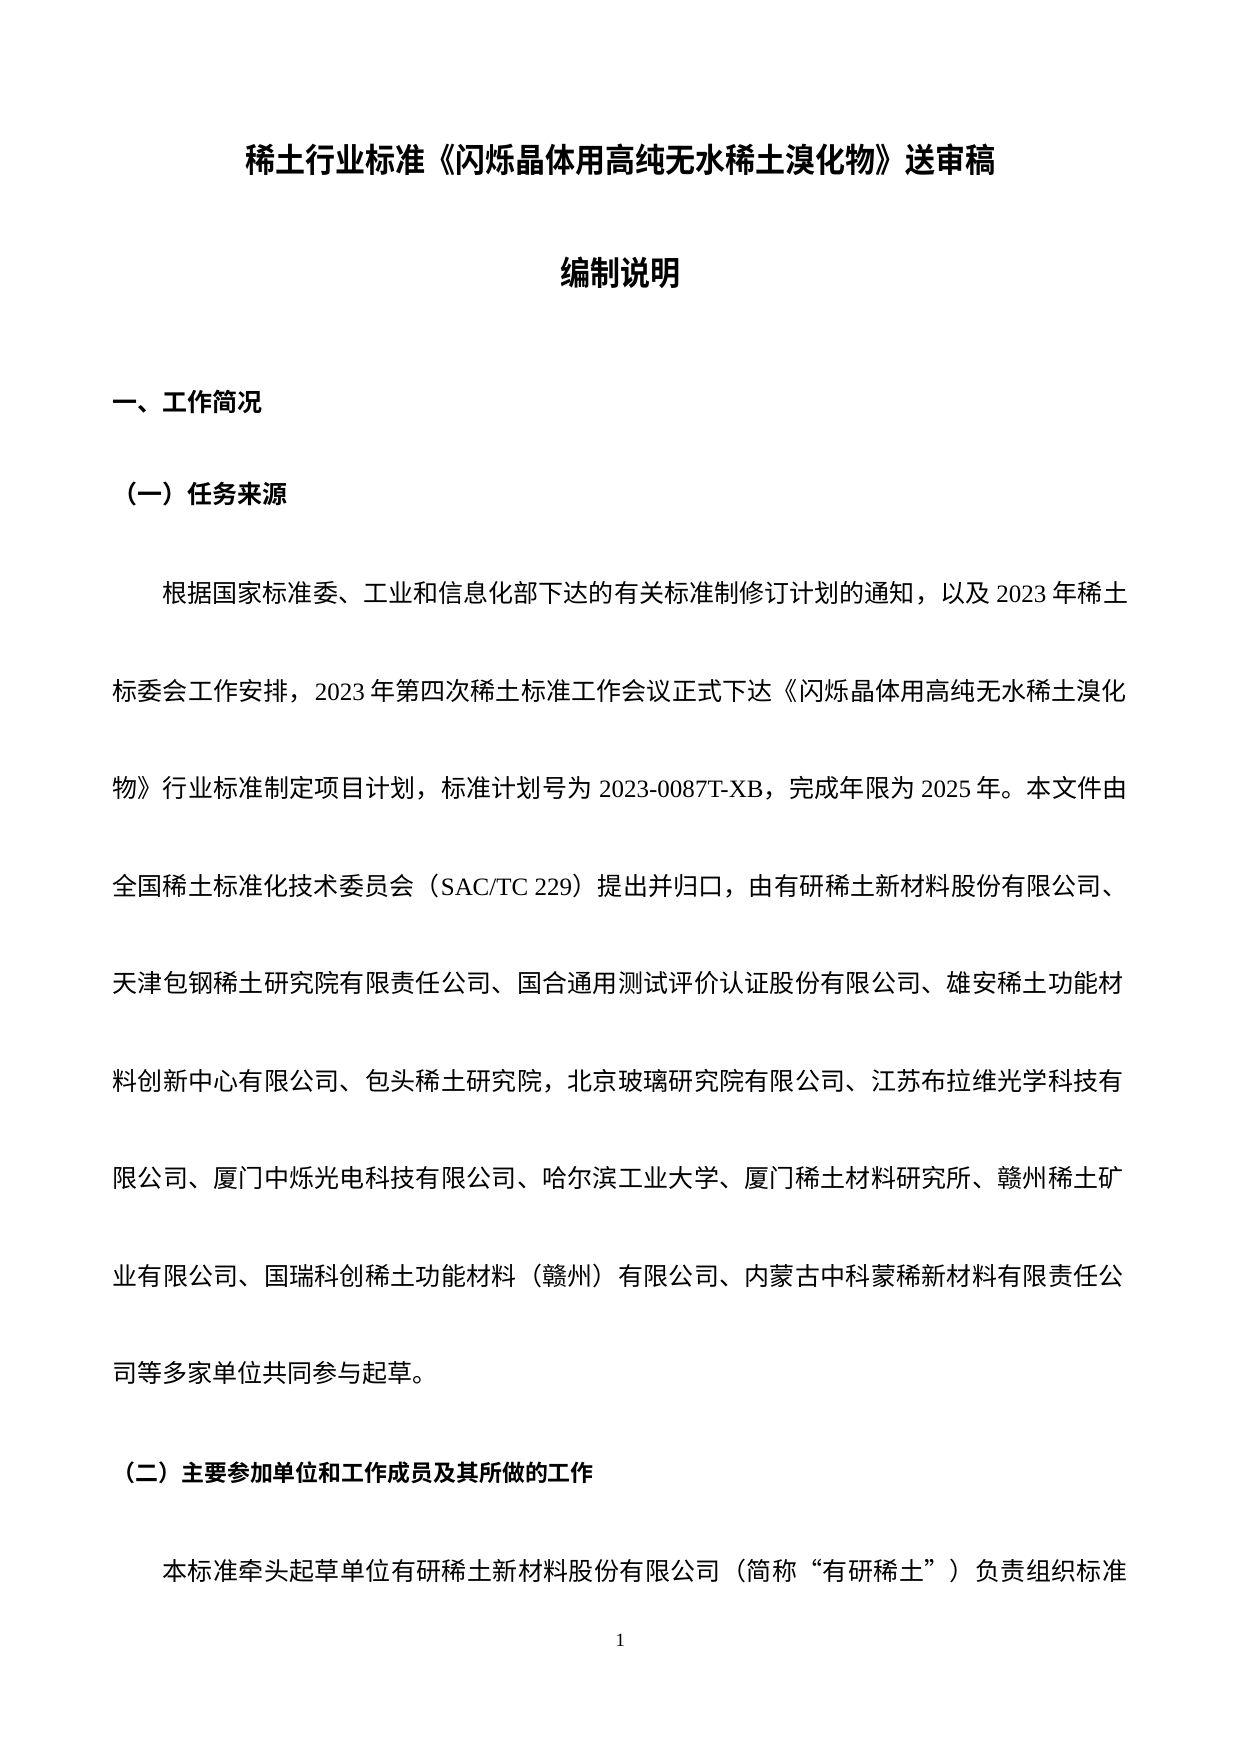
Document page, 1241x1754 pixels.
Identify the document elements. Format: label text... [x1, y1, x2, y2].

text （二）主要参加单位和工作成员及其所做的工作 [112, 1439, 1128, 1504]
text （一）任务来源 [112, 460, 1128, 525]
text 根据国家标准委、工业和信息化部下达的有关标准制修订计划的通知，以及2023 年稀土标委会工作安排，2023年第四次稀土标准工作会议正式下达《闪烁晶体用高纯无水稀土溴化物》行业标准制定项目计划，标准计划号为2023-0087T-XB，完成年限为2025年。本文件由全国稀土标准化技术委员会（SAC/TC 229）提出并归口，由有研稀土新材料股份有限公司、天津包钢稀土研究院有限责任公司、国合通用测试评价认证股份有限公司、雄安稀土功能材料创新中心有限公司、包头稀土研究院，北京玻璃研究院有限公司、江苏布拉维光学科技有限公司、厦门中烁光电科技有限公司、哈尔滨工业大学、厦门稀土材料研究所、赣州稀土矿业有限公司、国瑞科创稀土功能材料（赣州）有限公司、内蒙古中科蒙稀新材料有限责任公司等多家单位共同参与起草。 [112, 559, 1128, 1404]
text 一、工作简况 [112, 368, 1128, 433]
text 稀土行业标准《闪烁晶体用高纯无水稀土溴化物》送审稿 [112, 125, 1128, 190]
text 编制说明 [112, 238, 1128, 303]
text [112, 1537, 1128, 1602]
